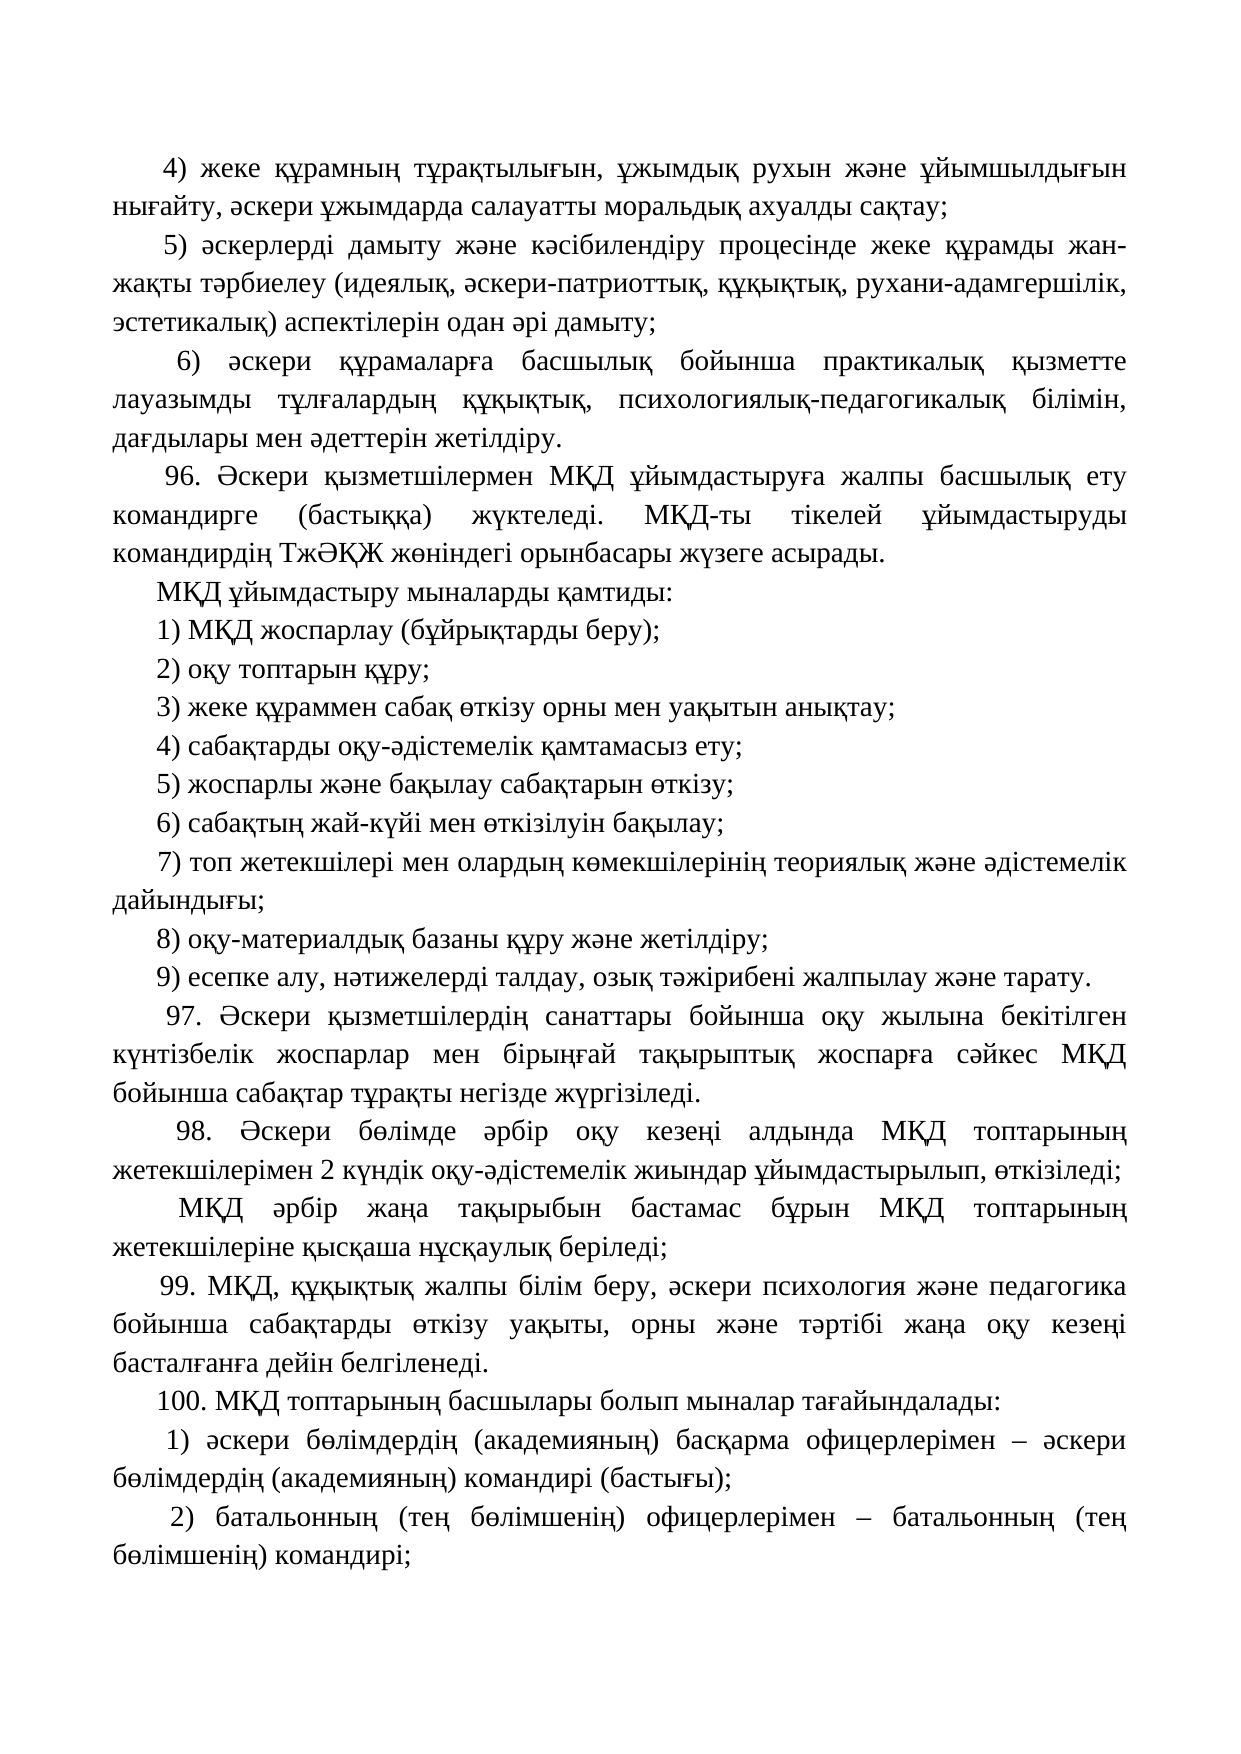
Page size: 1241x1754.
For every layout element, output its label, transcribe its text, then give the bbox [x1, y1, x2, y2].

text 6) әскери құрамаларға басшылық бойынша практикалық қызметте лауазымды тұлғалардың құқықтық, психологиялық-педагогикалық білімін, дағдылары мен әдеттерін жетілдіру. [112, 343, 1128, 453]
text 6) сабақтың жай-күйі мен өткізілуін бақылау; [112, 805, 1128, 839]
text 5) әскерлерді дамыту және кәсібилендіру процесінде жеке құрамды жан-жақты тәрбиелеу (идеялық, әскери-патриоттық, құқықтық, рухани-адамгершілік, эстетикалық) аспектілерін одан әрі дамыту; [112, 227, 1128, 338]
text 4) жеке құрамның тұрақтылығын, ұжымдық рухын және ұйымшылдығын нығайту, әскери ұжымдарда салауатты моральдық ахуалды сақтау; [112, 150, 1128, 222]
text 96. Әскери қызметшілермен МҚД ұйымдастыруға жалпы басшылық ету командирге (бастыққа) жүктеледі. МҚД-ты тікелей ұйымдастыруды командирдің ТжӘҚЖ жөніндегі орынбасары жүзеге асырады. [112, 458, 1128, 569]
text 100. МҚД топтарының басшылары болып мыналар тағайындалады: [112, 1383, 1128, 1417]
text МҚД ұйымдастыру мыналарды қамтиды: [112, 574, 1128, 607]
text МҚД әрбір жаңа тақырыбын бастамас бұрын МҚД топтарының жетекшілеріне қысқаша нұсқаулық беріледі; [112, 1191, 1128, 1263]
text 1) МҚД жоспарлау (бұйрықтарды беру); [112, 612, 1128, 646]
text 2) оқу топтарын құру; [112, 651, 1128, 684]
text 1) әскери бөлімдердің (академияның) басқарма офицерлерімен – әскери бөлімдердің (академияның) командирі (бастығы); [112, 1422, 1128, 1494]
text 8) оқу-материалдық базаны құру және жетілдіру; [112, 921, 1128, 954]
text 5) жоспарлы және бақылау сабақтарын өткізу; [112, 767, 1128, 800]
text 4) сабақтарды оқу-әдістемелік қамтамасыз ету; [112, 728, 1128, 762]
text 99. МҚД, құқықтық жалпы білім беру, әскери психология және педагогика бойынша сабақтарды өткізу уақыты, орны және тәртібі жаңа оқу кезеңі басталғанға дейін белгіленеді. [112, 1268, 1128, 1378]
text 2) батальонның (тең бөлімшенің) офицерлерімен – батальонның (тең бөлімшенің) командирі; [112, 1499, 1128, 1571]
text 3) жеке құраммен сабақ өткізу орны мен уақытын анықтау; [112, 689, 1128, 723]
text 97. Әскери қызметшілердің санаттары бойынша оқу жылына бекітілген күнтізбелік жоспарлар мен бірыңғай тақырыптық жоспарға сәйкес МҚД бойынша сабақтар тұрақты негізде жүргізіледі. [112, 998, 1128, 1108]
text 7) топ жетекшілері мен олардың көмекшілерінің теориялық және әдістемелік дайындығы; [112, 844, 1128, 916]
text 9) есепке алу, нәтижелерді талдау, озық тәжірибені жалпылау және тарату. [112, 959, 1128, 993]
text 98. Әскери бөлімде әрбір оқу кезеңі алдында МҚД топтарының жетекшілерімен 2 күндік оқу-әдістемелік жиындар ұйымдастырылып, өткізіледі; [112, 1113, 1128, 1186]
